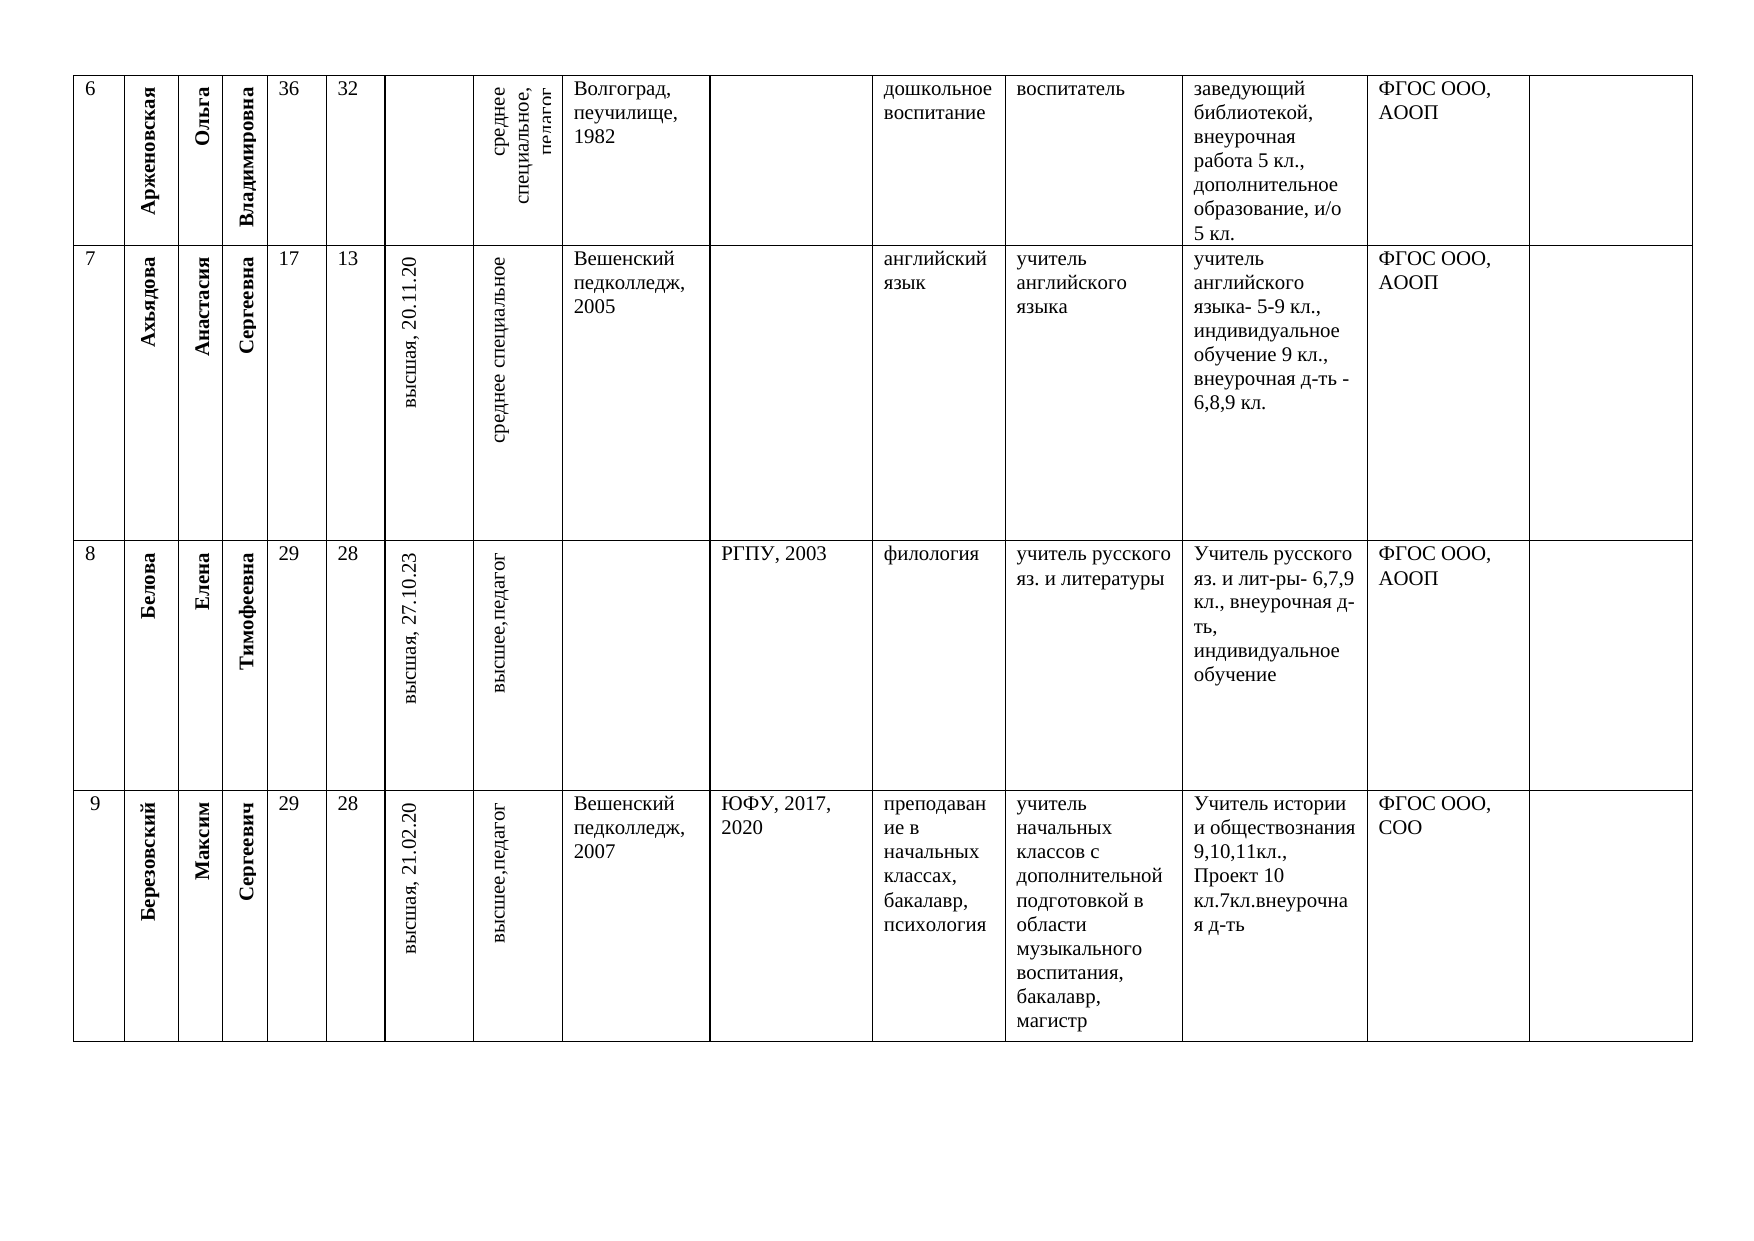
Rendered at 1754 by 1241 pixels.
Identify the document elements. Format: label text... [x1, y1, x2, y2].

table_cell [1530, 246, 1692, 540]
table_cell высшая, 20.11.20 [386, 246, 473, 540]
table_cell высшая, 21.02.20 [386, 791, 473, 1041]
table_cell учитель начальных классов с дополнительной подготовкой в области музыкального воспитания, бакалавр, магистр [1006, 791, 1182, 1041]
table_cell 8 [74, 541, 124, 790]
table_cell среднее специальное, педагог [474, 76, 562, 244]
table_cell Анастасия [179, 246, 222, 540]
table_cell Учитель истории и обществознания 9,10,11кл., Проект 10 кл.7кл.внеурочная д-ть [1183, 791, 1367, 1041]
table_cell высшее,педагог [474, 541, 562, 790]
table_cell Владимировна [223, 76, 267, 244]
table_cell высшая, 27.10.23 [386, 541, 473, 790]
table_cell Сергеевна [223, 246, 267, 540]
table_cell филология [873, 541, 1005, 790]
table_cell [711, 76, 872, 244]
table_cell учитель русского яз. и литературы [1006, 541, 1182, 790]
table_cell [563, 541, 709, 790]
table_cell Тимофеевна [223, 541, 267, 790]
table_cell 28 [327, 791, 384, 1041]
table_cell высшее,педагог [474, 791, 562, 1041]
table_cell Ольга [179, 76, 222, 244]
table_cell ФГОС ООО, АООП [1368, 76, 1529, 244]
table_cell Вешенский педколледж, 2005 [563, 246, 709, 540]
table_cell преподавание в начальных классах, бакалавр, психология [873, 791, 1005, 1041]
table_cell английский язык [873, 246, 1005, 540]
table_cell Березовский [125, 791, 178, 1041]
table_cell Волгоград, пеучилище, 1982 [563, 76, 709, 244]
table_cell Ахьядова [125, 246, 178, 540]
table_cell [1530, 76, 1692, 244]
table_cell 36 [268, 76, 326, 244]
table_cell Елена [179, 541, 222, 790]
table_cell 7 [74, 246, 124, 540]
table_cell 17 [268, 246, 326, 540]
table_cell ФГОС ООО, АООП [1368, 246, 1529, 540]
table_cell Учитель русского яз. и лит-ры- 6,7,9 кл., внеурочная д-ть, индивидуальное обучение [1183, 541, 1367, 790]
table_cell [711, 246, 872, 540]
table_cell учитель английского языка- 5-9 кл., индивидуальное обучение 9 кл., внеурочная д-ть - 6,8,9 кл. [1183, 246, 1367, 540]
table_cell Вешенский педколледж, 2007 [563, 791, 709, 1041]
table_cell [1530, 791, 1692, 1041]
table_cell 6 [74, 76, 124, 244]
table_cell ЮФУ, 2017, 2020 [711, 791, 872, 1041]
table_cell 13 [327, 246, 384, 540]
table_cell Белова [125, 541, 178, 790]
table_cell РГПУ, 2003 [711, 541, 872, 790]
table_cell 29 [268, 541, 326, 790]
table_cell дошкольное воспитание [873, 76, 1005, 244]
table_cell 29 [268, 791, 326, 1041]
table_cell заведующий библиотекой, внеурочная работа 5 кл., дополнительное образование, и/о 5 кл. [1183, 76, 1367, 244]
table_cell [1530, 541, 1692, 790]
table_cell 32 [327, 76, 384, 244]
table_cell ФГОС ООО, СОО [1368, 791, 1529, 1041]
table_cell Арженовская [125, 76, 178, 244]
table_cell воспитатель [1006, 76, 1182, 244]
table_cell [386, 76, 473, 244]
table_cell Максим [179, 791, 222, 1041]
table_cell учитель английского языка [1006, 246, 1182, 540]
table_cell 28 [327, 541, 384, 790]
table_cell среднее специальное [474, 246, 562, 540]
table_cell ФГОС ООО, АООП [1368, 541, 1529, 790]
table_cell Сергеевич [223, 791, 267, 1041]
table_cell 9 [74, 791, 124, 1041]
